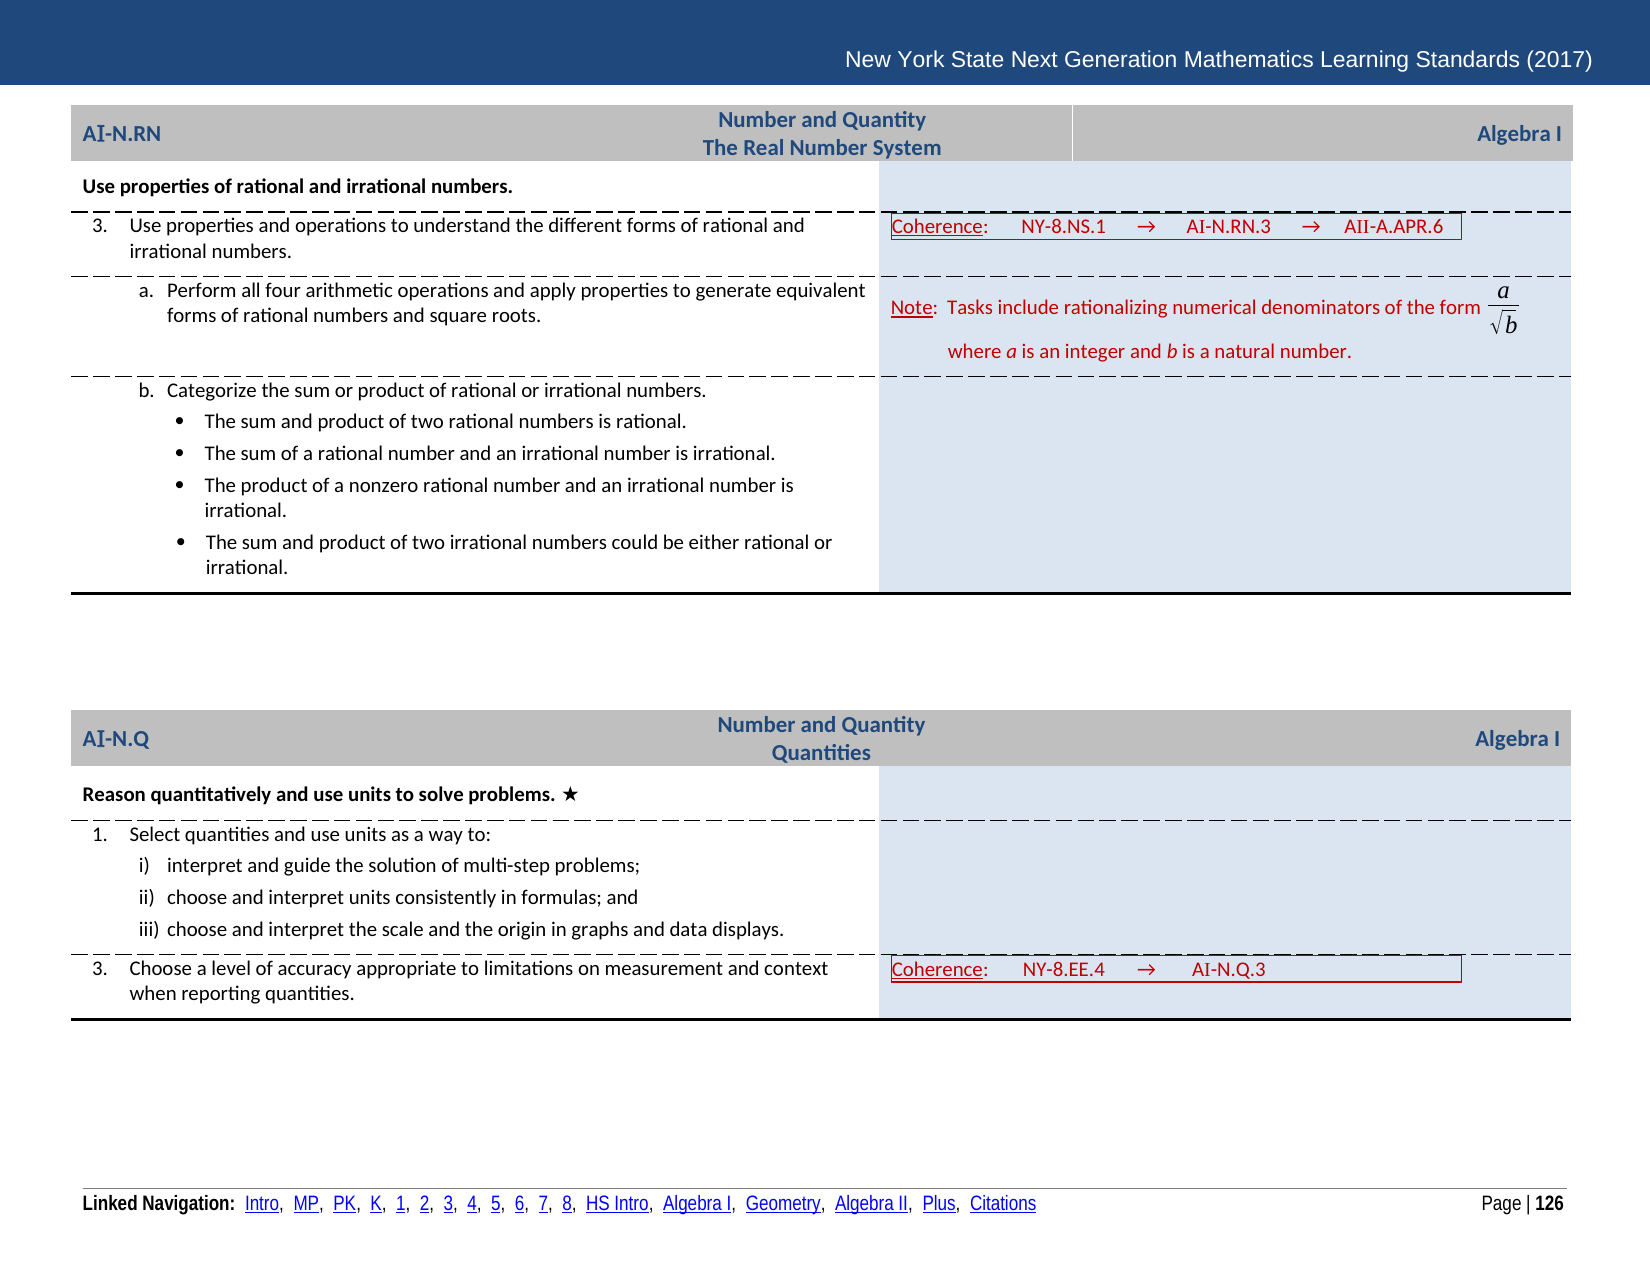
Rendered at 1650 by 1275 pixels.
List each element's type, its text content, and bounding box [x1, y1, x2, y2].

table_cell Select quantities and use units as a way to: interpret and guide the solution of multi-step problems; choose and interpret units consistently in formulas; and choose and interpret the scale and the origin in graphs and data displays. [71, 820, 879, 954]
table_cell [879, 766, 1571, 820]
table_cell [879, 954, 1571, 1018]
table_header Number and Quantity The Real Number System [572, 105, 1072, 161]
table_cell [879, 211, 1571, 276]
table_cell [879, 161, 1571, 211]
table_cell Note: Tasks include rationalizing numerical denominators of the form where a is an integer and b is a natural number. [879, 276, 1571, 376]
table_cell Use properties of rational and irrational numbers. [71, 161, 879, 211]
table_cell Categorize the sum or product of rational or irrational numbers. The sum and product of two rational numbers is rational. The sum of a rational number and an irrational number is irrational. The product of a nonzero rational number and an irrational number is irrational. The sum and product of two irrational numbers could be either rational or irrational. [71, 376, 879, 592]
table_header Number and Quantity Quantities [571, 710, 1071, 766]
table_header AI-N.Q [71, 710, 571, 766]
table_cell [879, 820, 1571, 954]
table_header AI-N.RN [71, 105, 572, 161]
table_header Algebra I [1073, 105, 1573, 161]
table_cell Use properties and operations to understand the different forms of rational and irrational numbers. [71, 211, 879, 276]
table_cell [879, 376, 1571, 592]
table_cell Reason quantitatively and use units to solve problems. ★ [71, 766, 879, 820]
table_cell Choose a level of accuracy appropriate to limitations on measurement and context when reporting quantities. [71, 954, 879, 1018]
table_header Algebra I [1071, 710, 1571, 766]
table_cell Perform all four arithmetic operations and apply properties to generate equivalent forms of rational numbers and square roots. [71, 276, 879, 376]
